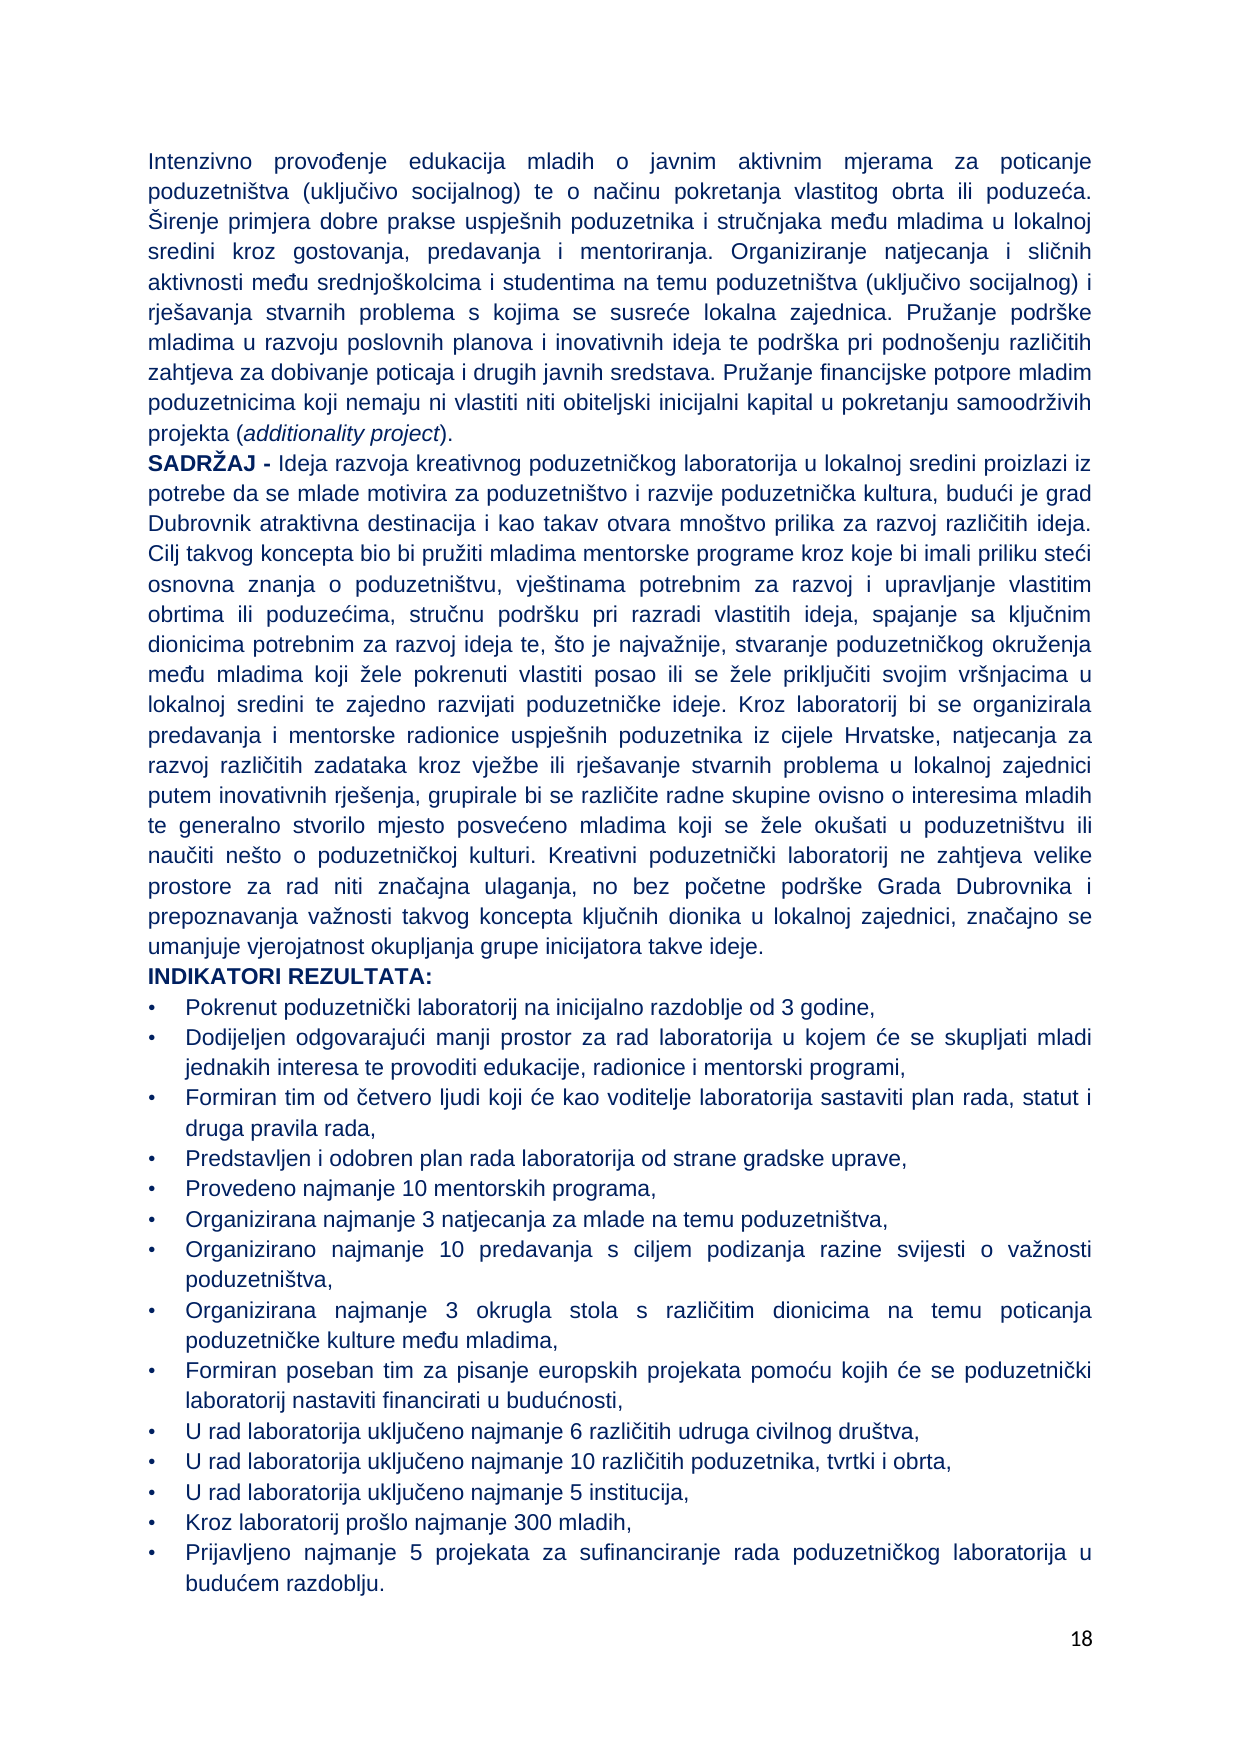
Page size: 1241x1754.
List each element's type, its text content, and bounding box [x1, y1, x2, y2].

list Kroz laboratorij prošlo najmanje 300 mladih, [148, 1509, 1093, 1535]
list Organizirana najmanje 3 okrugla stola s različitim dionicima na temu poticanja poduzetničke kulture među mladima, [148, 1297, 1093, 1353]
list U rad laboratorija uključeno najmanje 10 različitih poduzetnika, tvrtki i obrta, [148, 1448, 1093, 1474]
list Organizirano najmanje 10 predavanja s ciljem podizanja razine svijesti o važnosti poduzetništva, [148, 1236, 1093, 1293]
list Predstavljen i odobren plan rada laboratorija od strane gradske uprave, [148, 1145, 1093, 1171]
list Prijavljeno najmanje 5 projekata za sufinanciranje rada poduzetničkog laboratorija u budućem razdoblju. [148, 1539, 1093, 1596]
list Provedeno najmanje 10 mentorskih programa, [148, 1175, 1093, 1202]
text SADRŽAJ - Ideja razvoja kreativnog poduzetničkog laboratorija u lokalnoj sredini proizlazi iz potrebe da se mlade motivira za poduzetništvo i razvije poduzetnička kultura, budući je grad Dubrovnik atraktivna destinacija i kao takav otvara mnoštvo prilika za razvoj različitih ideja. Cilj takvog koncepta bio bi pružiti mladima mentorske programe kroz koje bi imali priliku steći osnovna znanja o poduzetništvu, vještinama potrebnim za razvoj i upravljanje vlastitim obrtima ili poduzećima, stručnu podršku pri razradi vlastitih ideja, spajanje sa ključnim dionicima potrebnim za razvoj ideja te, što je najvažnije, stvaranje poduzetničkog okruženja među mladima koji žele pokrenuti vlastiti posao ili se žele priključiti svojim vršnjacima u lokalnoj sredini te zajedno razvijati poduzetničke ideje. Kroz laboratorij bi se organizirala predavanja i mentorske radionice uspješnih poduzetnika iz cijele Hrvatske, natjecanja za razvoj različitih zadataka kroz vježbe ili rješavanje stvarnih problema u lokalnoj zajednici putem inovativnih rješenja, grupirale bi se različite radne skupine ovisno o interesima mladih te generalno stvorilo mjesto posvećeno mladima koji se žele okušati u poduzetništvu ili naučiti nešto o poduzetničkoj kulturi. Kreativni poduzetnički laboratorij ne zahtjeva velike prostore za rad niti značajna ulaganja, no bez početne podrške Grada Dubrovnika i prepoznavanja važnosti takvog koncepta ključnih dionika u lokalnoj zajednici, značajno se umanjuje vjerojatnost okupljanja grupe inicijatora takve ideje. [148, 450, 1093, 959]
list Formiran tim od četvero ljudi koji će kao voditelje laboratorija sastaviti plan rada, statut i druga pravila rada, [148, 1084, 1093, 1141]
text INDIKATORI REZULTATA: [148, 963, 1093, 989]
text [148, 148, 1093, 446]
list Pokrenut poduzetnički laboratorij na inicijalno razdoblje od 3 godine, [148, 993, 1093, 1020]
list U rad laboratorija uključeno najmanje 5 institucija, [148, 1478, 1093, 1505]
list Dodijeljen odgovarajući manji prostor za rad laboratorija u kojem će se skupljati mladi jednakih interesa te provoditi edukacije, radionice i mentorski programi, [148, 1024, 1093, 1081]
list U rad laboratorija uključeno najmanje 6 različitih udruga civilnog društva, [148, 1418, 1093, 1444]
list Formiran poseban tim za pisanje europskih projekata pomoću kojih će se poduzetnički laboratorij nastaviti financirati u budućnosti, [148, 1357, 1093, 1414]
list Organizirana najmanje 3 natjecanja za mlade na temu poduzetništva, [148, 1206, 1093, 1232]
